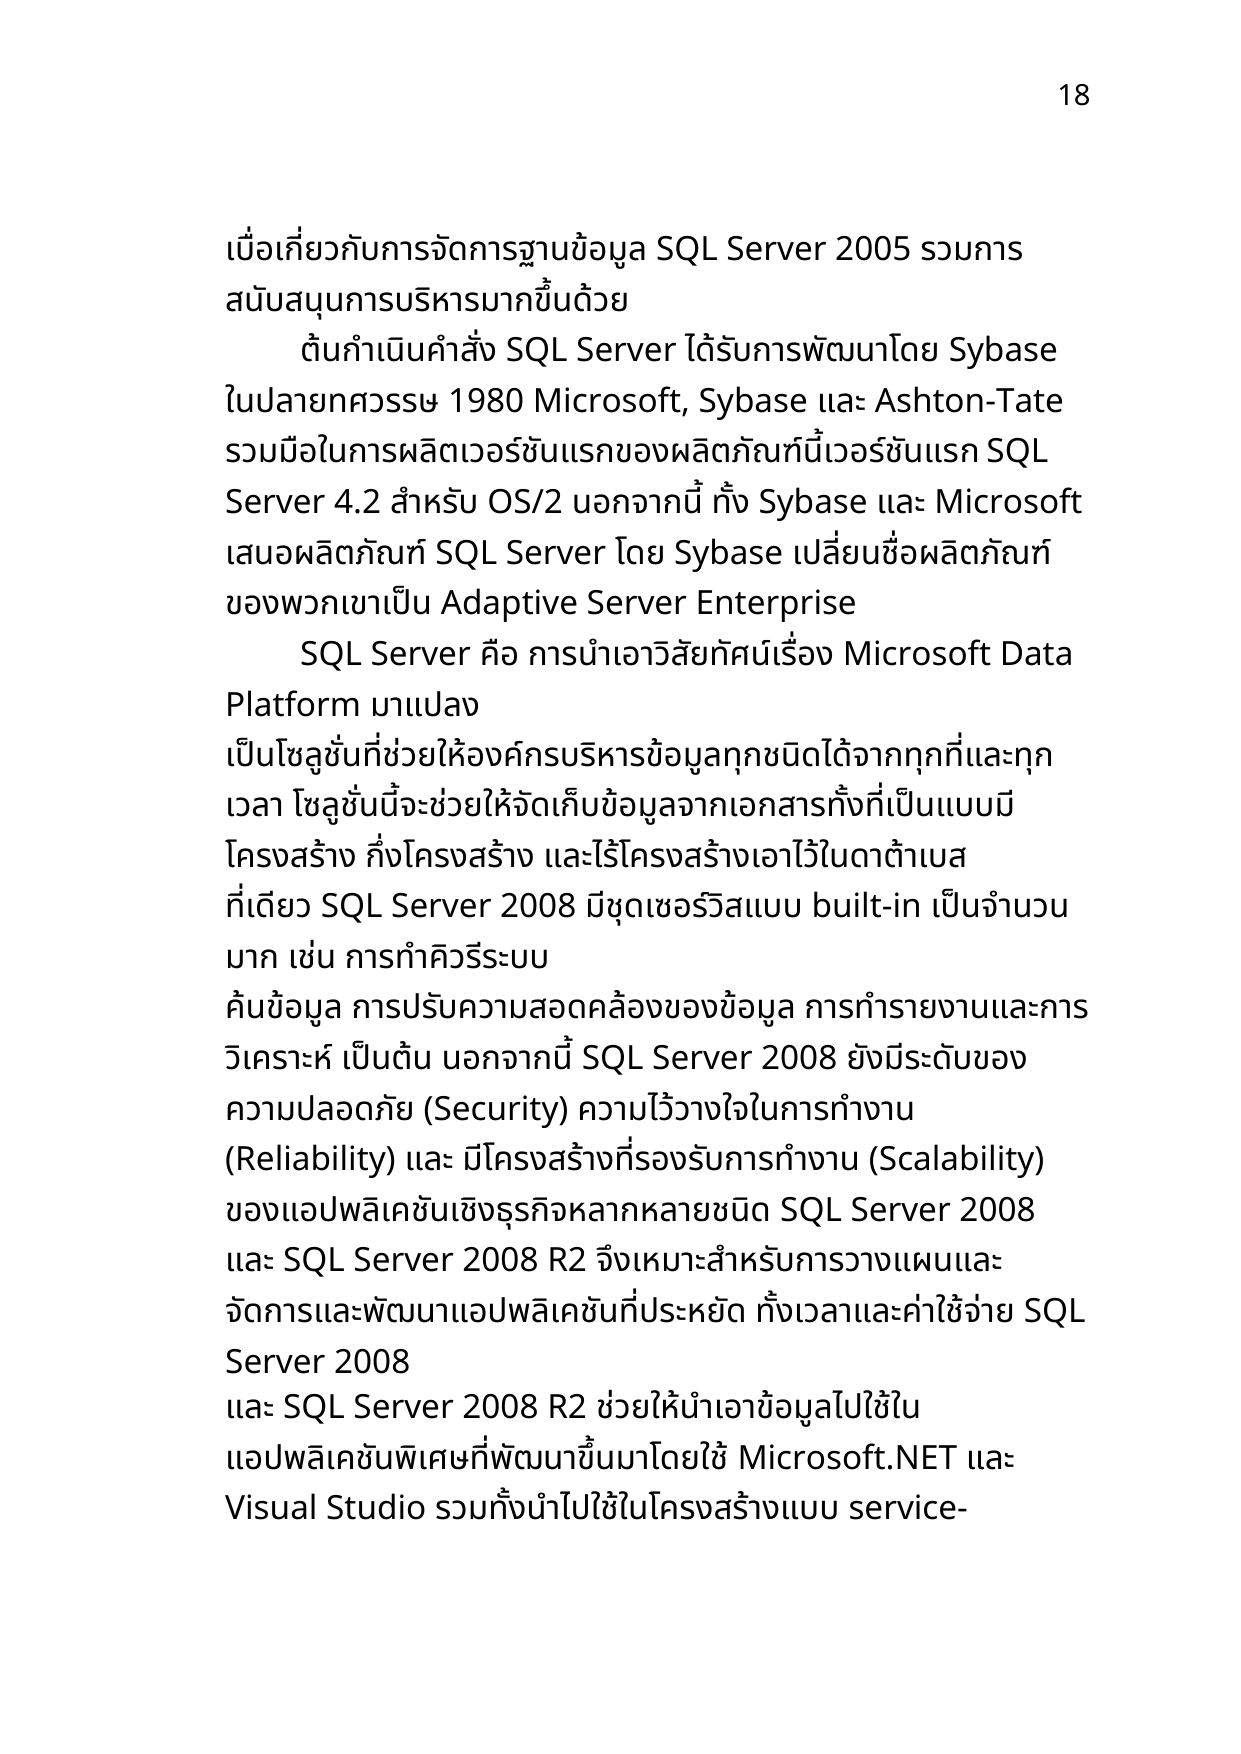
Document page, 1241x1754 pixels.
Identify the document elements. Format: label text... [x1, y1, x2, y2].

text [225, 225, 1090, 326]
text เป็นโซลูชั่นที่ช่วยให้องค์กรบริหารข้อมูลทุกชนิดได้จากทุกที่และทุกเวลา โซลูชั่นนี้จะช่วยให้จัดเก็บข้อมูลจากเอกสารทั้งที่เป็นแบบมีโครงสร้าง กึ่งโครงสร้าง และไร้โครงสร้างเอาไว้ในดาต้าเบส [225, 731, 1090, 882]
text ค้นข้อมูล การปรับความสอดคล้องของข้อมูล การทำรายงานและการวิเคราะห์ เป็นต้น นอกจากนี้ SQL Server 2008 ยังมีระดับของความปลอดภัย (Security) ความไว้วางใจในการทำงาน (Reliability) และ มีโครงสร้างที่รองรับการทำงาน (Scalability) ของแอปพลิเคชันเชิงธุรกิจหลากหลายชนิด SQL Server 2008 และ SQL Server 2008 R2 จึงเหมาะสำหรับการวางแผนและจัดการและพัฒนาแอปพลิเคชันที่ประหยัด ทั้งเวลาและค่าใช้จ่าย SQL Server 2008 [225, 983, 1090, 1383]
text SQL Server คือ การนำเอาวิสัยทัศน์เรื่อง Microsoft Data Platform มาแปลง [225, 630, 1090, 731]
text ต้นกำเนินคำสั่ง SQL Server ได้รับการพัฒนาโดย Sybase ในปลายทศวรรษ 1980 Microsoft, Sybase และ Ashton-Tate รวมมือในการผลิตเวอร์ชันแรกของผลิตภัณฑ์นี้เวอร์ชันแรกSQL Server 4.2 สำหรับ OS/2 นอกจากนี้ ทั้ง Sybase และ Microsoft เสนอผลิตภัณฑ์ SQL Server โดย Sybase เปลี่ยนชื่อผลิตภัณฑ์ของพวกเขาเป็น Adaptive Server Enterprise [225, 326, 1090, 630]
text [225, 1383, 1090, 1535]
text ที่เดียว SQL Server 2008 มีชุดเซอร์วิสแบบ built-in เป็นจำนวนมาก เช่น การทำคิวรีระบบ [225, 882, 1090, 983]
